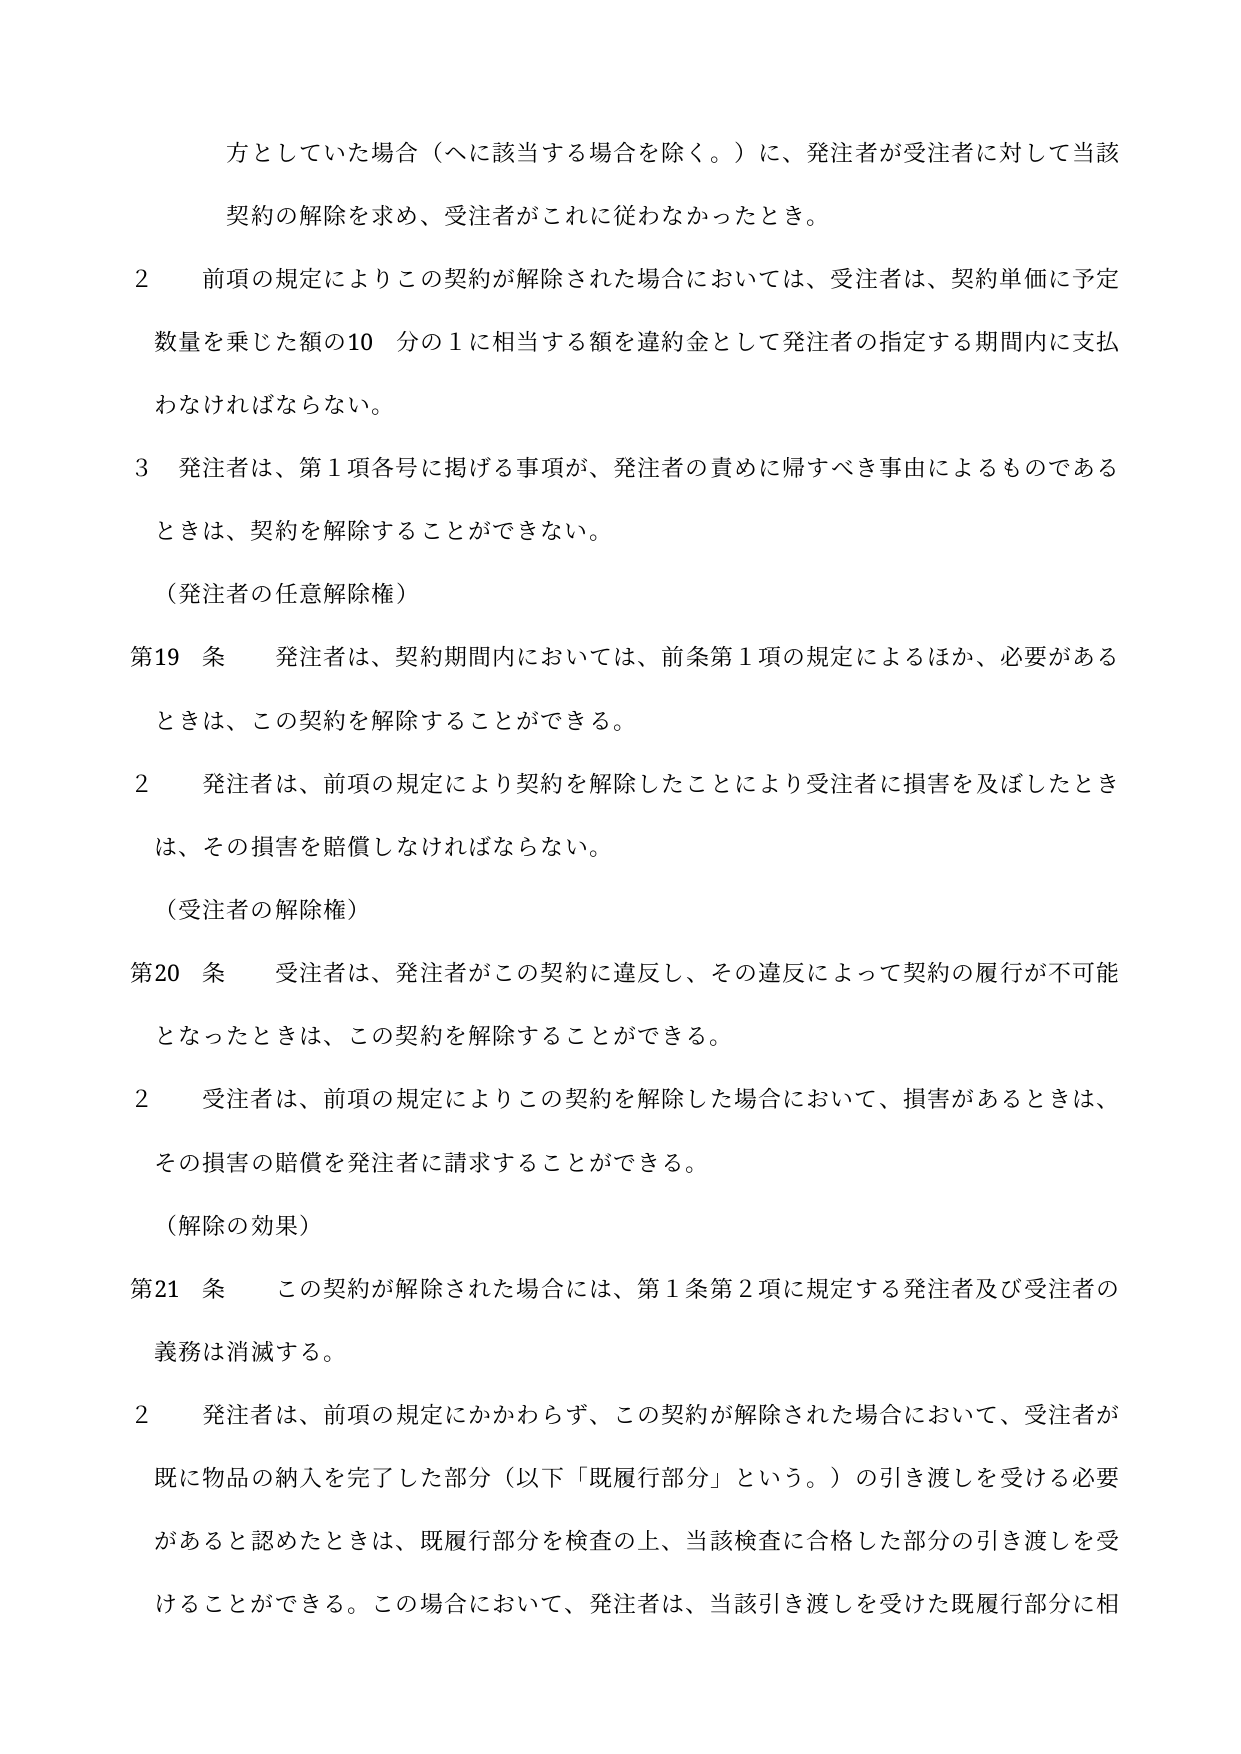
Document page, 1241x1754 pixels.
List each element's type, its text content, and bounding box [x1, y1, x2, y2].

text ２ 受注者は、前項の規定によりこの契約を解除した場合において、損害があるときは、その損害の賠償を発注者に請求することができる。 [130, 1066, 1121, 1193]
text （解除の効果） [130, 1193, 1121, 1256]
text 第19条 発注者は、契約期間内においては、前条第１項の規定によるほか、必要があるときは、この契約を解除することができる。 [130, 624, 1121, 751]
text ２ 発注者は、前項の規定により契約を解除したことにより受注者に損害を及ぼしたときは、その損害を賠償しなければならない。 [130, 751, 1121, 877]
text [130, 1382, 1121, 1634]
text （受注者の解除権） [130, 877, 1121, 940]
text （発注者の任意解除権） [130, 561, 1121, 624]
text 第20条 受注者は、発注者がこの契約に違反し、その違反によって契約の履行が不可能となったときは、この契約を解除することができる。 [130, 940, 1121, 1066]
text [130, 119, 1121, 246]
text ２ 前項の規定によりこの契約が解除された場合においては、受注者は、契約単価に予定数量を乗じた額の10分の１に相当する額を違約金として発注者の指定する期間内に支払わなければならない。 [130, 246, 1121, 435]
text ３ 発注者は、第１項各号に掲げる事項が、発注者の責めに帰すべき事由によるものであるときは、契約を解除することができない。 [130, 435, 1121, 561]
text 第21条 この契約が解除された場合には、第１条第２項に規定する発注者及び受注者の義務は消滅する。 [130, 1256, 1121, 1382]
